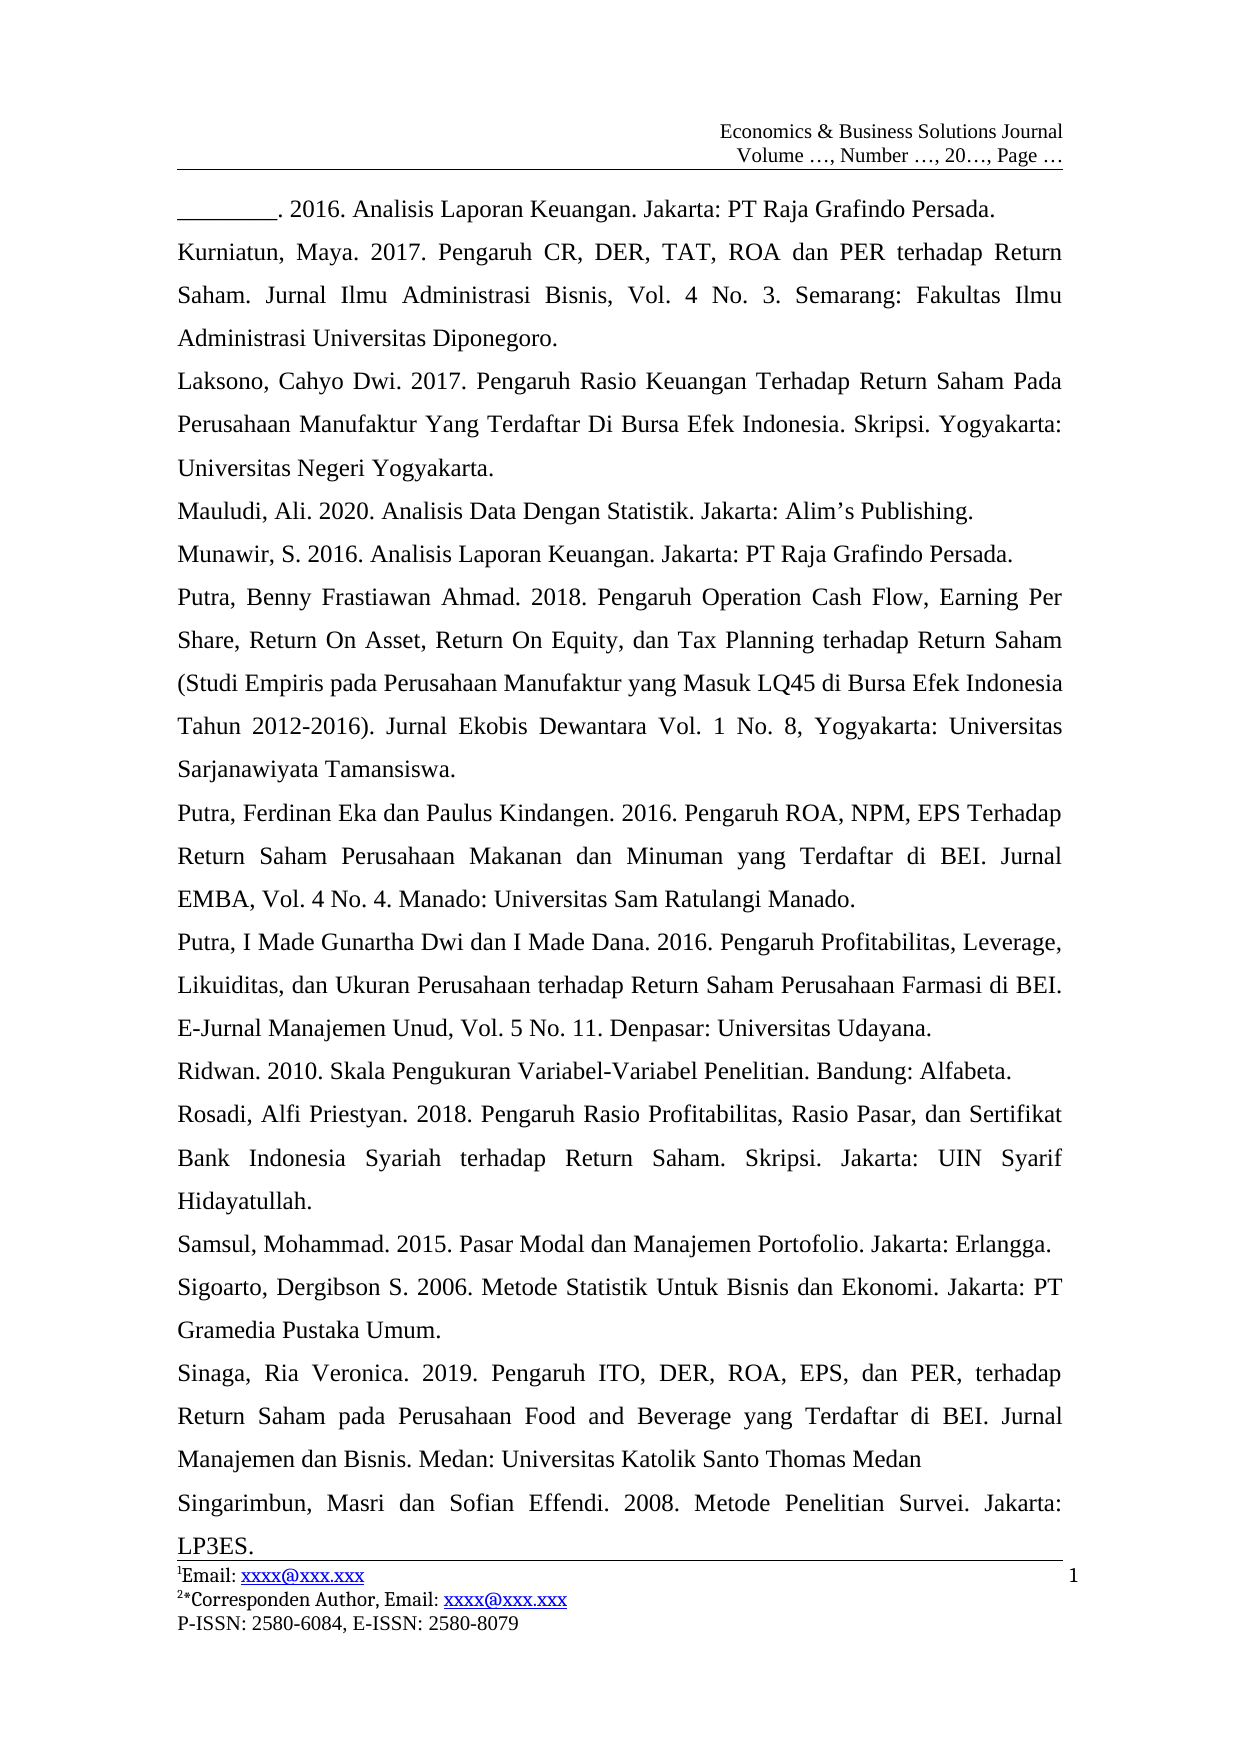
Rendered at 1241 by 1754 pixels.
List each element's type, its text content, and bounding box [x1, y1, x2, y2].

text Ridwan. 2010. Skala Pengukuran Variabel-Variabel Penelitian. Bandung: Alfabeta. [177, 1056, 1063, 1085]
text Sinaga, Ria Veronica. 2019. Pengaruh ITO, DER, ROA, EPS, dan PER, terhadap Return Saham pada Perusahaan Food and Beverage yang Terdaftar di BEI. Jurnal Manajemen dan Bisnis. Medan: Universitas Katolik Santo Thomas Medan [177, 1358, 1063, 1473]
text Munawir, S. 2016. Analisis Laporan Keuangan. Jakarta: PT Raja Grafindo Persada. [177, 539, 1063, 568]
text Samsul, Mohammad. 2015. Pasar Modal dan Manajemen Portofolio. Jakarta: Erlangga. [177, 1229, 1063, 1258]
text Rosadi, Alfi Priestyan. 2018. Pengaruh Rasio Profitabilitas, Rasio Pasar, dan Sertifikat Bank Indonesia Syariah terhadap Return Saham. Skripsi. Jakarta: UIN Syarif Hidayatullah. [177, 1099, 1063, 1214]
text ________. 2016. Analisis Laporan Keuangan. Jakarta: PT Raja Grafindo Persada. [177, 194, 1063, 223]
text Laksono, Cahyo Dwi. 2017. Pengaruh Rasio Keuangan Terhadap Return Saham Pada Perusahaan Manufaktur Yang Terdaftar Di Bursa Efek Indonesia. Skripsi. Yogyakarta: Universitas Negeri Yogyakarta. [177, 366, 1063, 481]
text Mauludi, Ali. 2020. Analisis Data Dengan Statistik. Jakarta: Alim’s Publishing. [177, 496, 1063, 524]
text Putra, I Made Gunartha Dwi dan I Made Dana. 2016. Pengaruh Profitabilitas, Leverage, Likuiditas, dan Ukuran Perusahaan terhadap Return Saham Perusahaan Farmasi di BEI. E-Jurnal Manajemen Unud, Vol. 5 No. 11. Denpasar: Universitas Udayana. [177, 927, 1063, 1042]
text Putra, Benny Frastiawan Ahmad. 2018. Pengaruh Operation Cash Flow, Earning Per Share, Return On Asset, Return On Equity, dan Tax Planning terhadap Return Saham (Studi Empiris pada Perusahaan Manufaktur yang Masuk LQ45 di Bursa Efek Indonesia Tahun 2012-2016). Jurnal Ekobis Dewantara Vol. 1 No. 8, Yogyakarta: Universitas Sarjanawiyata Tamansiswa. [177, 582, 1063, 783]
text Putra, Ferdinan Eka dan Paulus Kindangen. 2016. Pengaruh ROA, NPM, EPS Terhadap Return Saham Perusahaan Makanan dan Minuman yang Terdaftar di BEI. Jurnal EMBA, Vol. 4 No. 4. Manado: Universitas Sam Ratulangi Manado. [177, 798, 1063, 913]
text Sigoarto, Dergibson S. 2006. Metode Statistik Untuk Bisnis dan Ekonomi. Jakarta: PT Gramedia Pustaka Umum. [177, 1272, 1063, 1344]
text Kurniatun, Maya. 2017. Pengaruh CR, DER, TAT, ROA dan PER terhadap Return Saham. Jurnal Ilmu Administrasi Bisnis, Vol. 4 No. 3. Semarang: Fakultas Ilmu Administrasi Universitas Diponegoro. [177, 237, 1063, 352]
text Singarimbun, Masri dan Sofian Effendi. 2008. Metode Penelitian Survei. Jakarta: LP3ES. [177, 1488, 1063, 1559]
